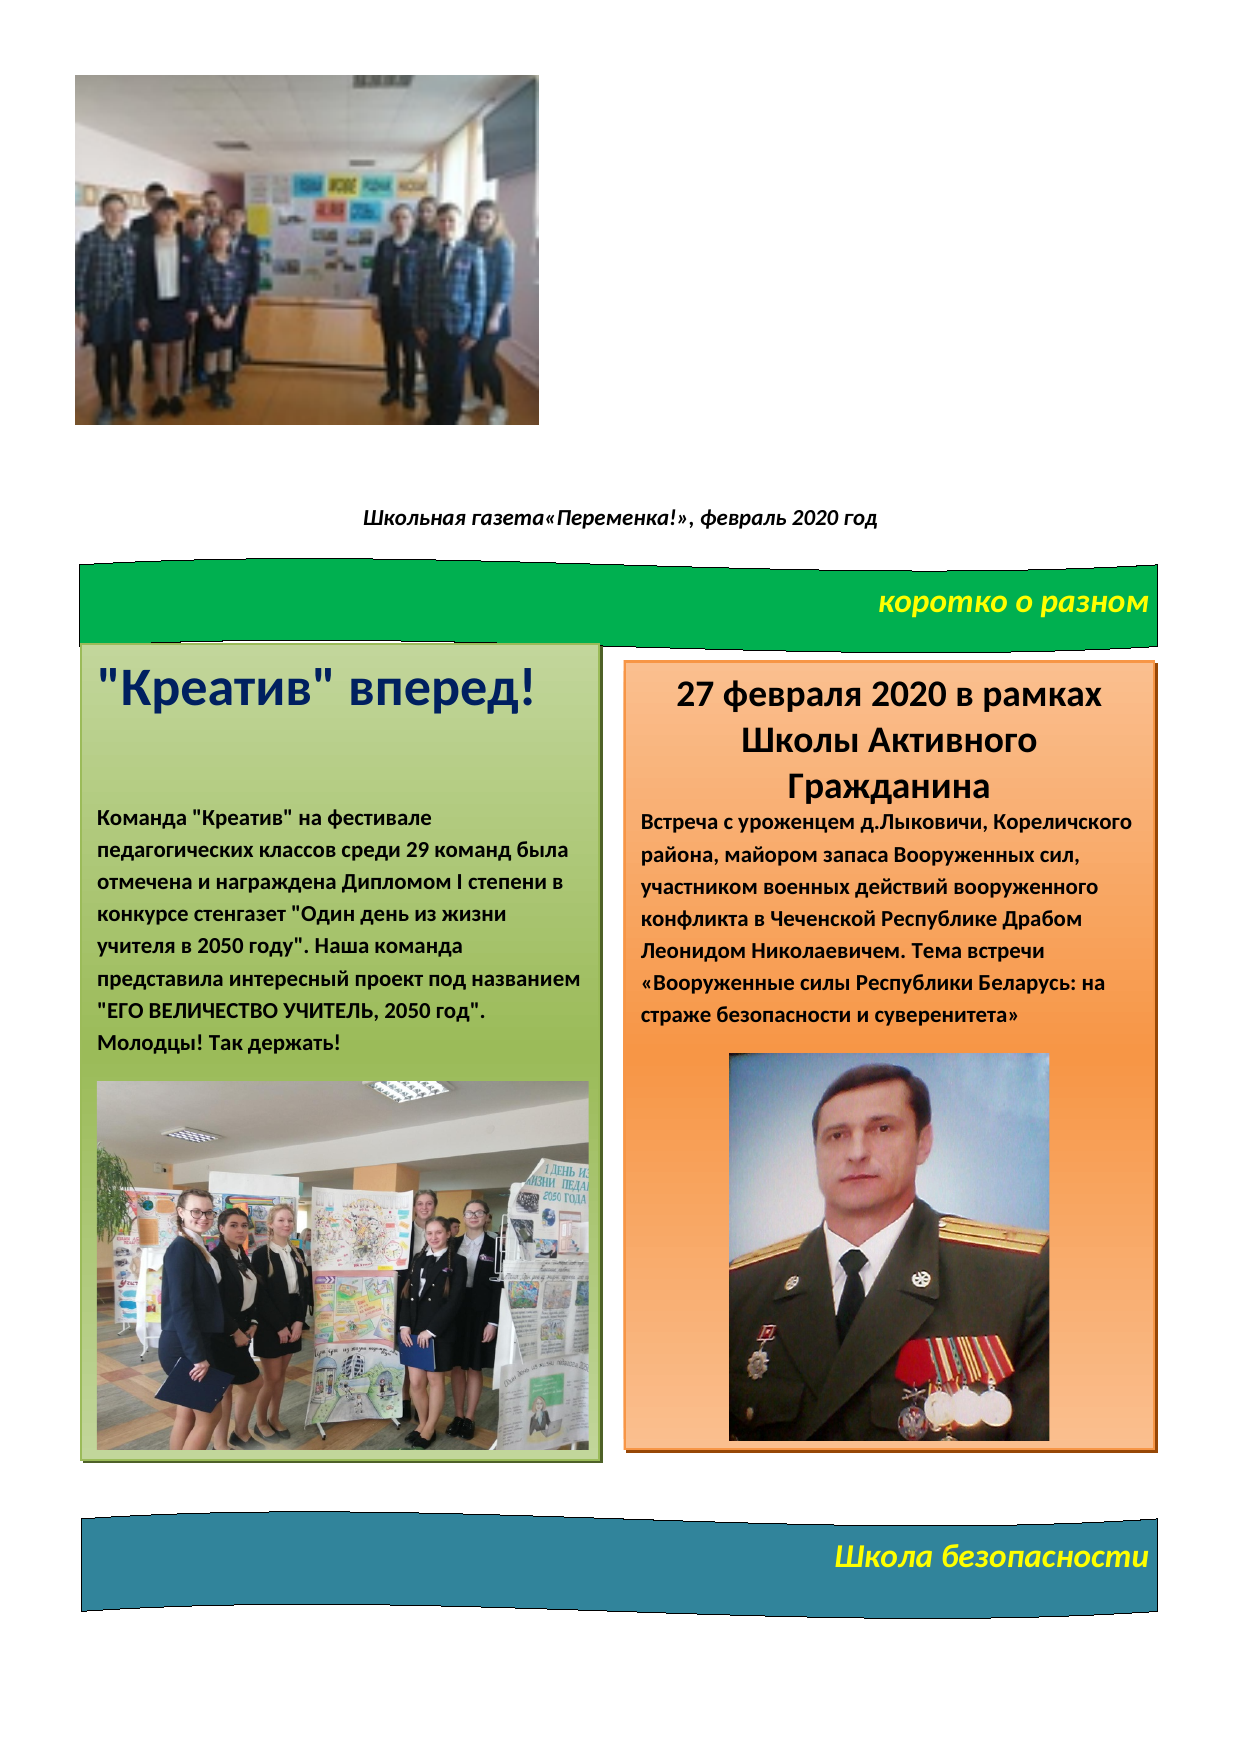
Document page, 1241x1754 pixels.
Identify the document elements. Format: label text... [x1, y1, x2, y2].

text Школьная газета«Переменка!», февраль 2020 год [75, 503, 1165, 531]
picture [75, 75, 539, 425]
picture [729, 1053, 1050, 1441]
picture [96, 1081, 589, 1450]
